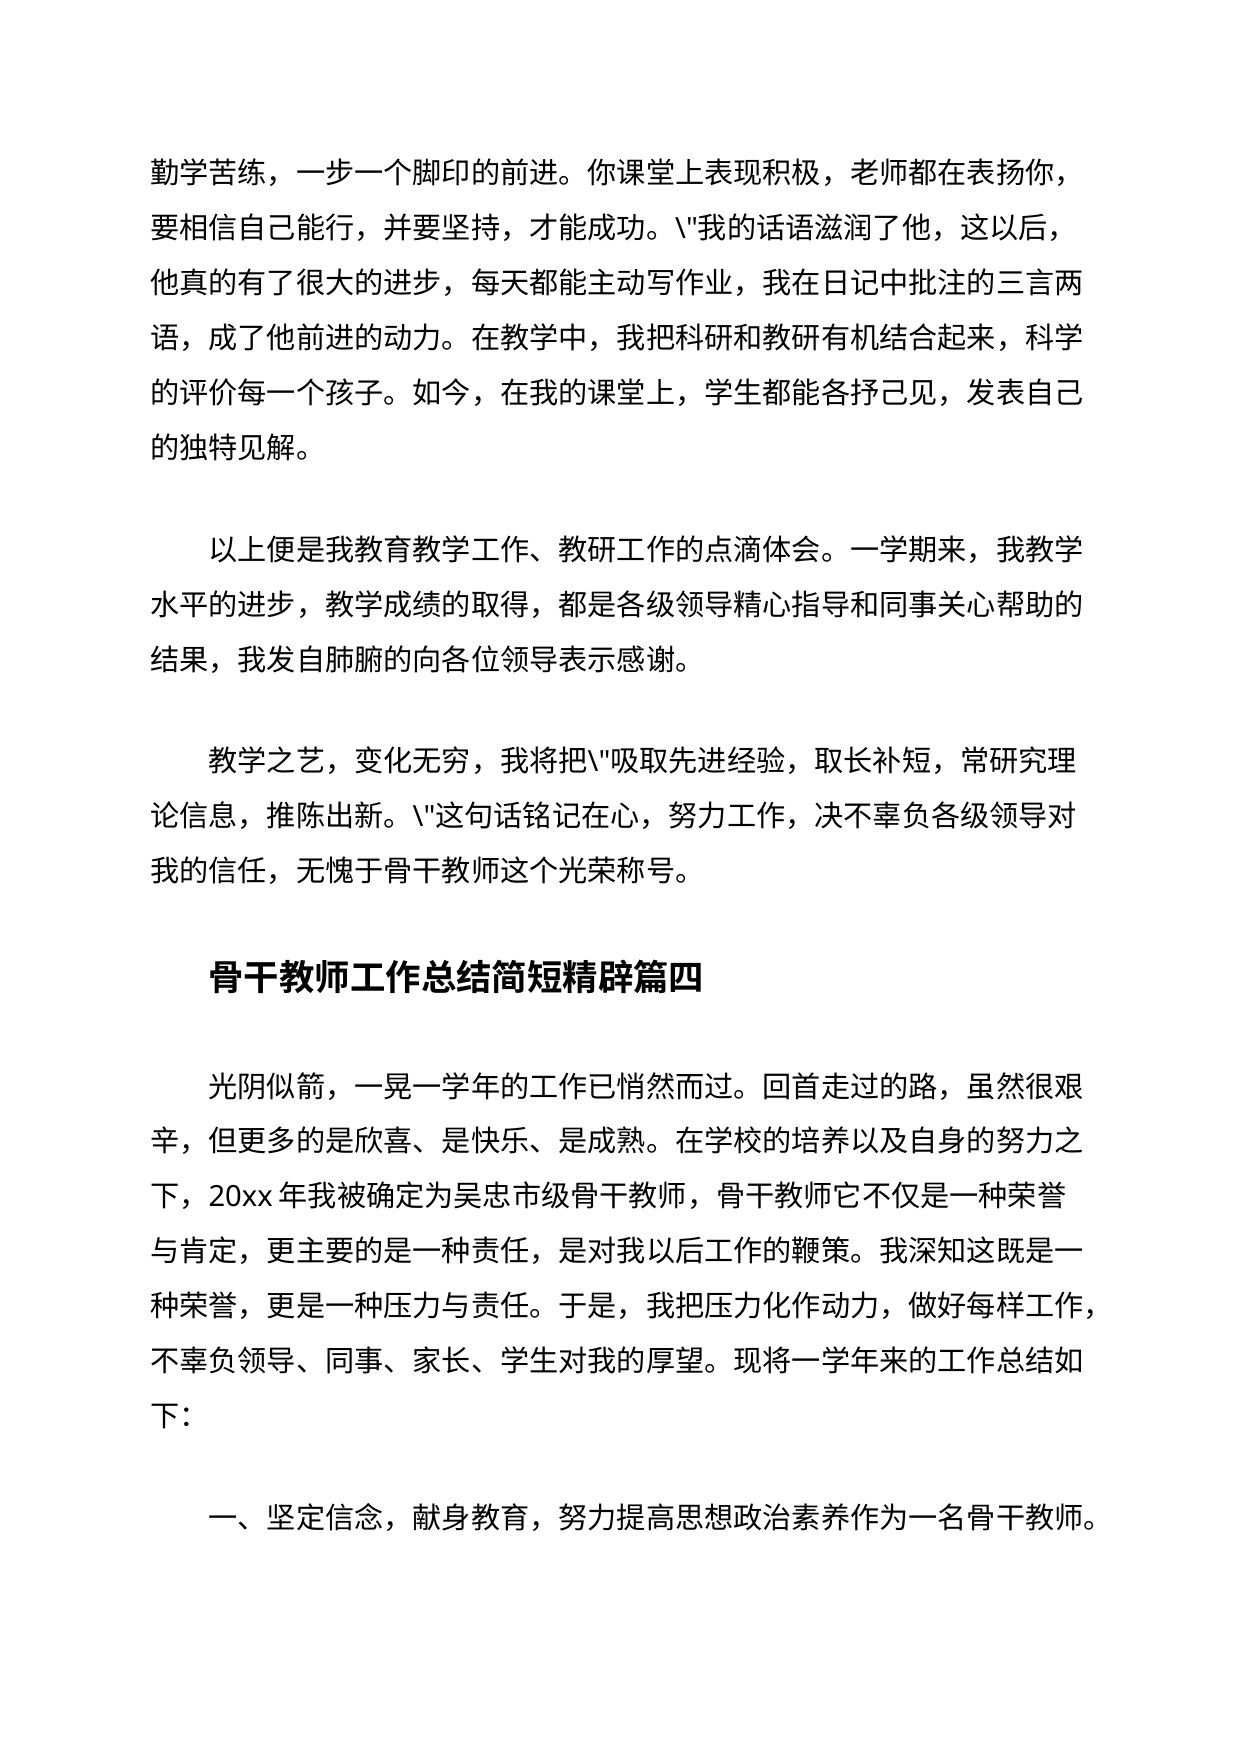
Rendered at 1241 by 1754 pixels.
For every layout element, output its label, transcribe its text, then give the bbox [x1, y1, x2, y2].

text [150, 150, 1090, 467]
text 以上便是我教育教学工作、教研工作的点滴体会。一学期来，我教学水平的进步，教学成绩的取得，都是各级领导精心指导和同事关心帮助的结果，我发自肺腑的向各位领导表示感谢。 [150, 526, 1090, 678]
text 教学之艺，变化无穷，我将把\"吸取先进经验，取长补短，常研究理论信息，推陈出新。\"这句话铭记在心，努力工作，决不辜负各级领导对我的信任，无愧于骨干教师这个光荣称号。 [150, 738, 1090, 890]
text 光阴似箭，一晃一学年的工作已悄然而过。回首走过的路，虽然很艰辛，但更多的是欣喜、是快乐、是成熟。在学校的培养以及自身的努力之下，20xx年我被确定为吴忠市级骨干教师，骨干教师它不仅是一种荣誉与肯定，更主要的是一种责任，是对我以后工作的鞭策。我深知这既是一种荣誉，更是一种压力与责任。于是，我把压力化作动力，做好每样工作，不辜负领导、同事、家长、学生对我的厚望。现将一学年来的工作总结如下： [150, 1063, 1090, 1435]
text 骨干教师工作总结简短精辟篇四 [150, 950, 1090, 1001]
text 一、坚定信念，献身教育，努力提高思想政治素养作为一名骨干教师。 [150, 1494, 1090, 1537]
